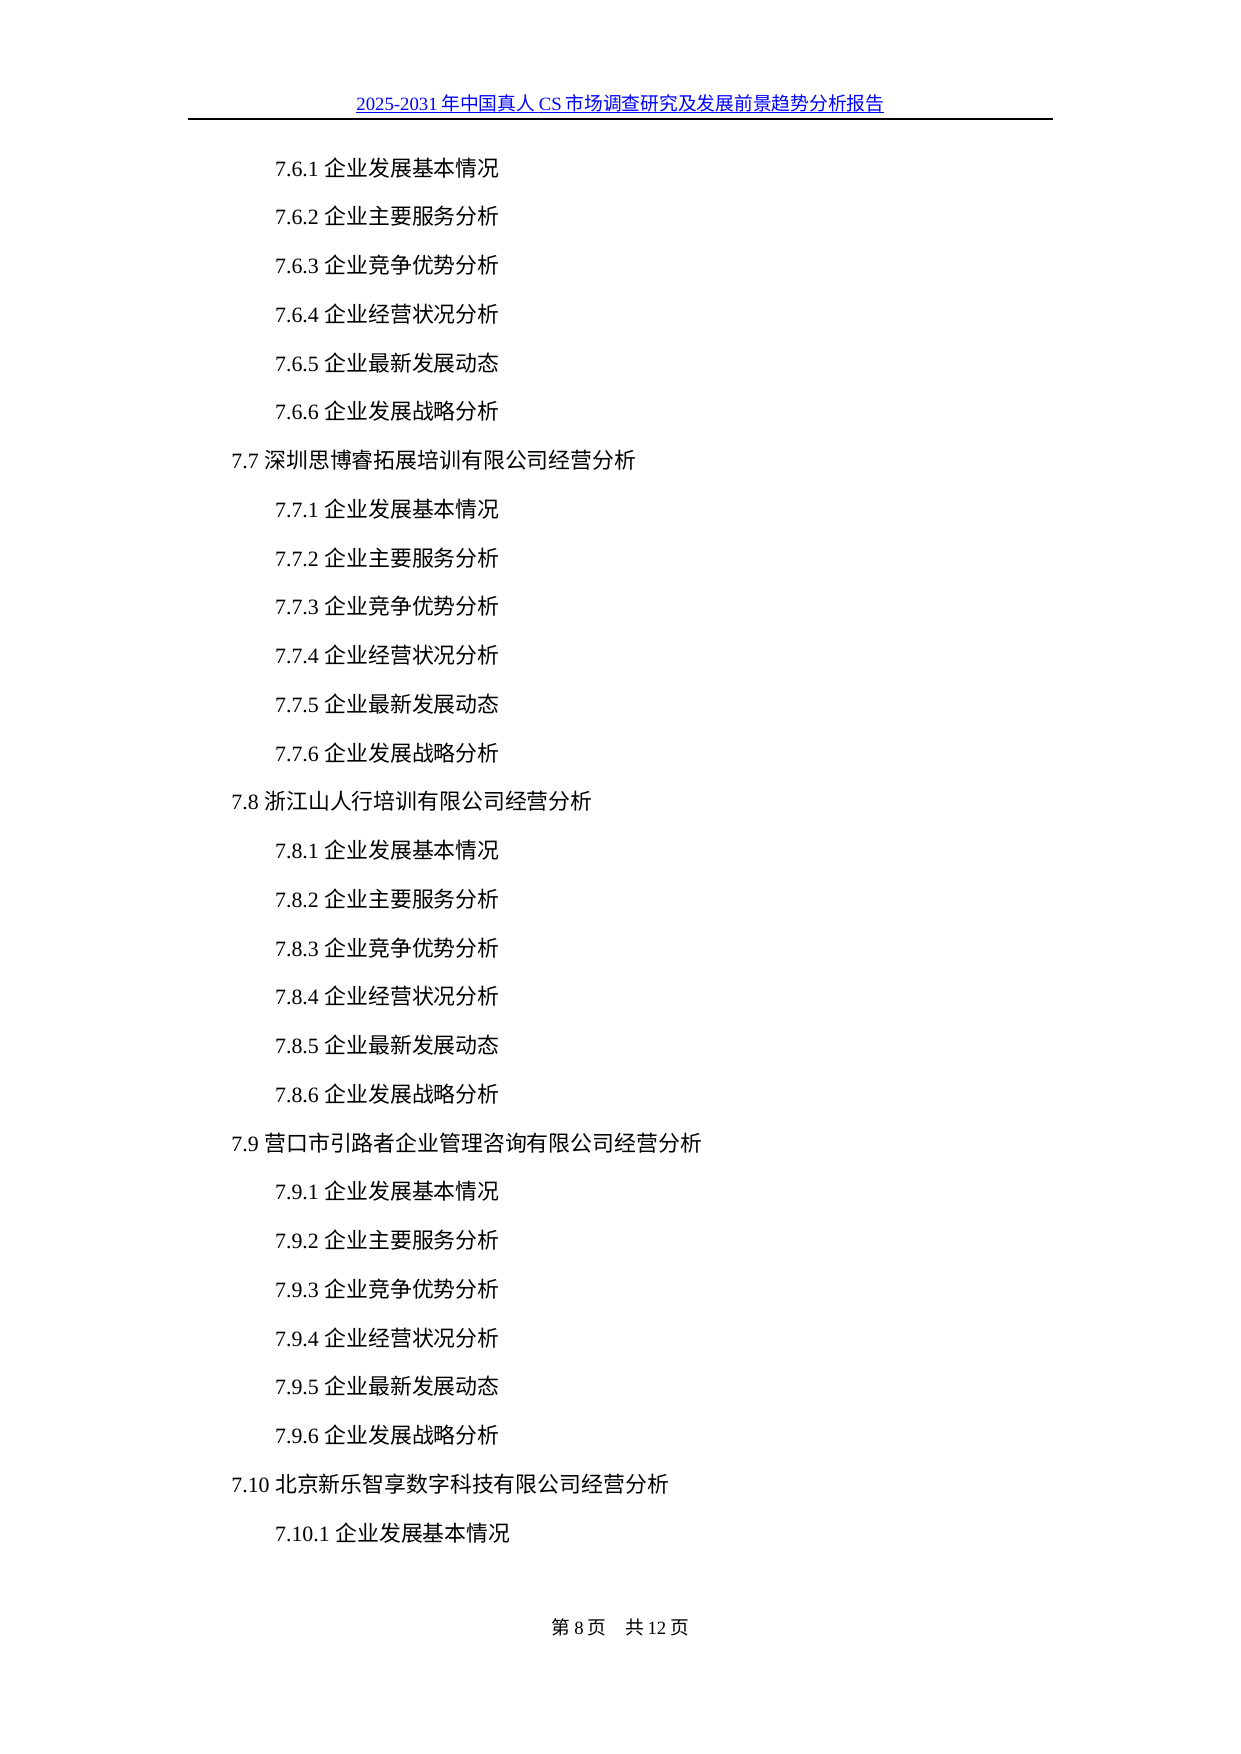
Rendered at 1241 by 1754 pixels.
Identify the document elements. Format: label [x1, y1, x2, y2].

text [187, 150, 1053, 1548]
